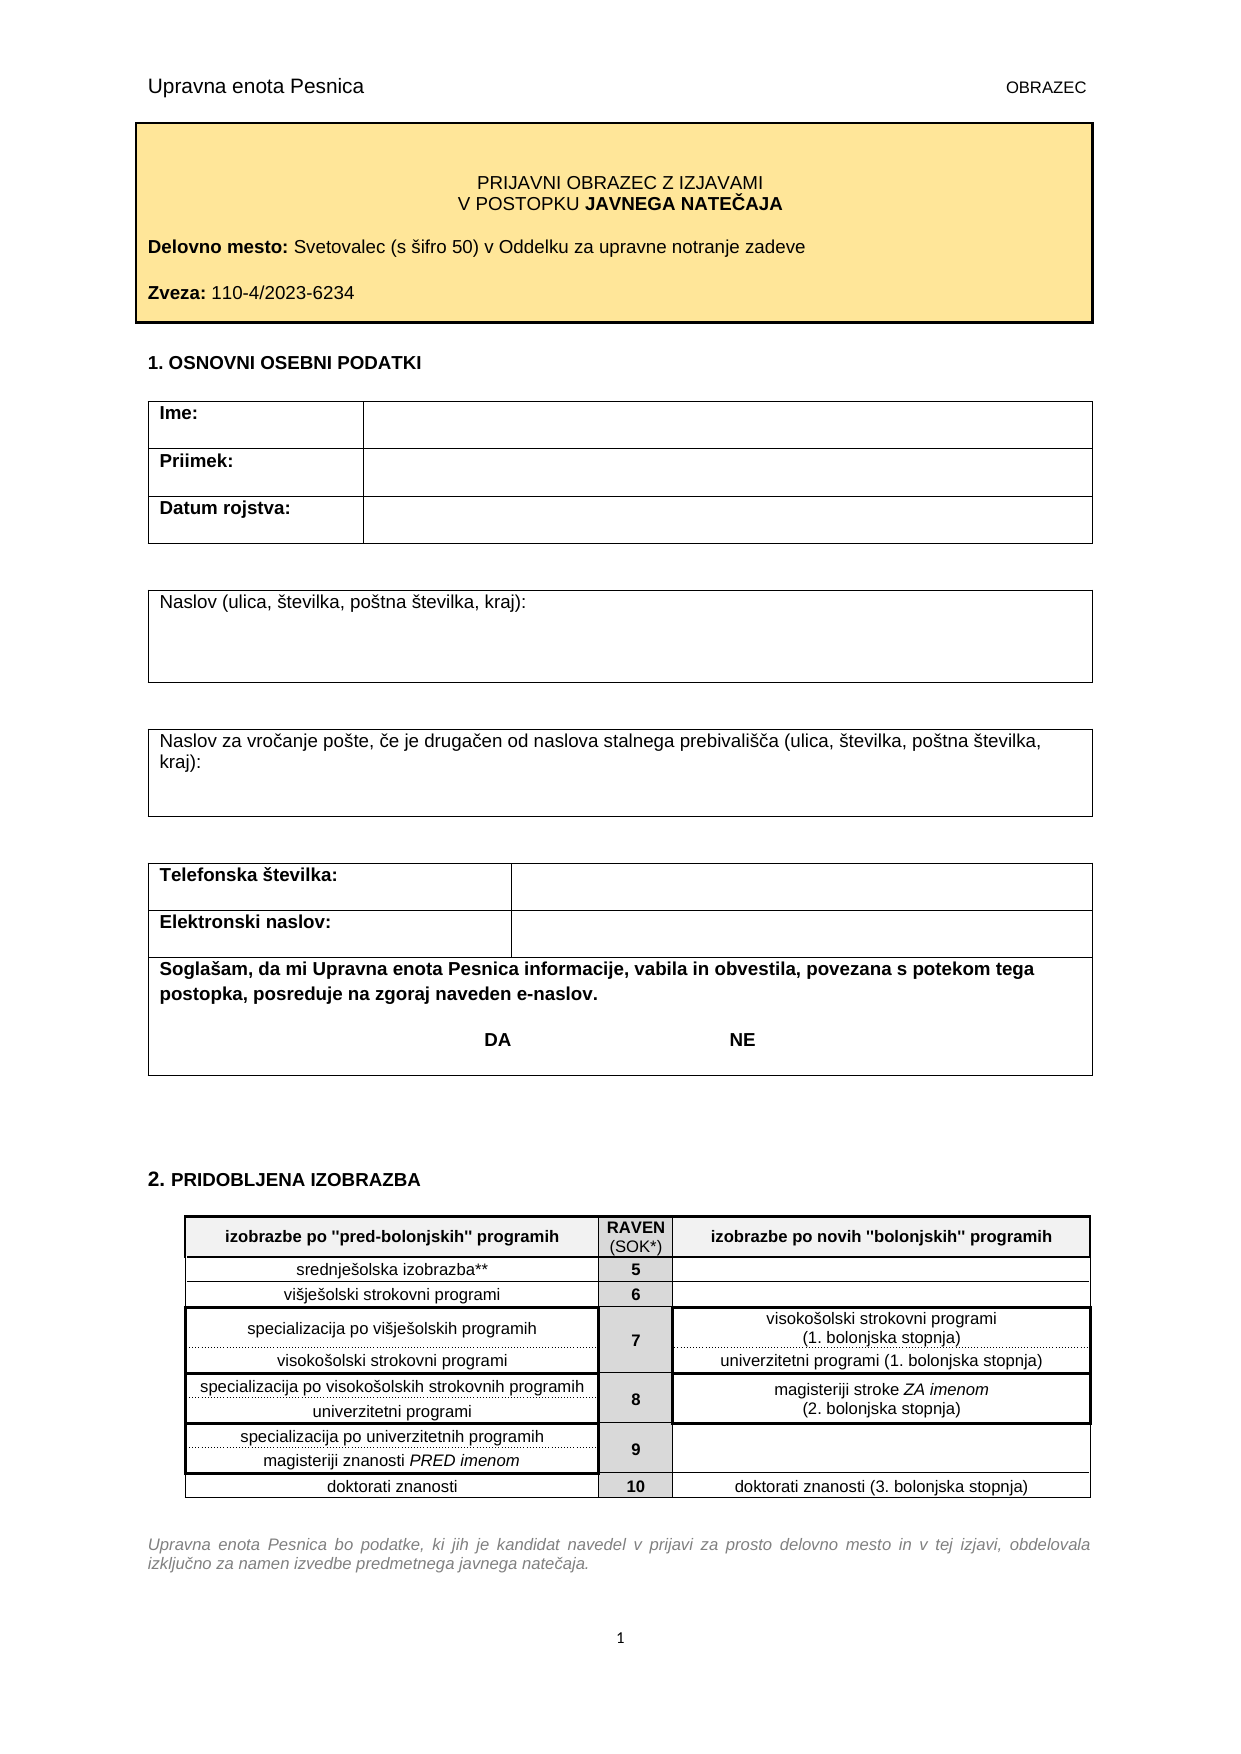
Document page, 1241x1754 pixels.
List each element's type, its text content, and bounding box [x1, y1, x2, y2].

table_header izobrazbe po ''pred-bolonjskih'' programih [186, 1218, 598, 1256]
table_cell magisteriji stroke ZA imenom (2. bolonjska stopnja) [674, 1375, 1089, 1422]
table_cell specializacija po višješolskih programih [187, 1309, 597, 1347]
text V POSTOPKU JAVNEGA NATEČAJA [148, 193, 1093, 215]
table_cell [673, 1281, 1090, 1306]
table_cell doktorati znanosti [186, 1475, 598, 1497]
table_cell visokošolski strokovni programi (1. bolonjska stopnja) [674, 1309, 1089, 1347]
table_header RAVEN (SOK*) [599, 1218, 672, 1256]
table_cell specializacija po visokošolskih strokovnih programih [187, 1375, 597, 1397]
table_cell 8 [600, 1373, 671, 1422]
table_cell 10 [599, 1473, 672, 1497]
table_header Naslov (ulica, številka, poštna številka, kraj): [149, 591, 1092, 682]
table_header Ime: [149, 402, 363, 448]
table_header Telefonska številka: [149, 864, 511, 910]
table_cell [673, 1425, 1090, 1472]
table_cell višješolski strokovni programi [186, 1282, 598, 1306]
table_cell Elektronski naslov: [149, 911, 511, 957]
text 2. PRIDOBLJENA IZOBRAZBA [148, 1167, 1093, 1191]
table_header Naslov za vročanje pošte, če je drugačen od naslova stalnega prebivališča (ulica, številka, poštna številka, kraj): [149, 730, 1092, 816]
text 1. OSNOVNI OSEBNI PODATKI [148, 351, 1093, 373]
table_cell 6 [599, 1282, 672, 1306]
table_cell univerzitetni programi (1. bolonjska stopnja) [674, 1347, 1089, 1372]
table_cell Priimek: [149, 449, 363, 496]
table_cell [512, 911, 1092, 957]
table_cell Soglašam, da mi Upravna enota Pesnica informacije, vabila in obvestila, povezana s potekom tega postopka, posreduje na zgoraj naveden e-naslov. DA NE [149, 958, 1092, 1075]
table_cell specializacija po univerzitetnih programih [187, 1425, 597, 1447]
table_cell magisteriji znanosti PRED imenom [187, 1447, 597, 1472]
text Delovno mesto: Svetovalec (s šifro 50) v Oddelku za upravne notranje zadeve [148, 236, 1093, 258]
table_cell 9 [600, 1423, 672, 1472]
table_cell visokošolski strokovni programi [187, 1347, 597, 1372]
table_cell Datum rojstva: [149, 497, 363, 543]
table_cell srednješolska izobrazba** [186, 1257, 598, 1281]
text PRIJAVNI OBRAZEC Z IZJAVAMI [148, 172, 1093, 193]
table_header [364, 402, 1092, 448]
table_header izobrazbe po novih ''bolonjskih'' programih [673, 1218, 1089, 1256]
table_cell 5 [599, 1258, 672, 1281]
table_cell 7 [600, 1307, 671, 1372]
text Upravna enota Pesnica bo podatke, ki jih je kandidat navedel v prijavi za prosto delovno mesto in v tej izjavi, obdelovala izključno za namen izvedbe predmetnega javnega natečaja. [148, 1535, 1093, 1573]
table_cell univerzitetni programi [187, 1397, 597, 1422]
table_cell [364, 497, 1092, 543]
table_cell [673, 1258, 1090, 1281]
table_cell [364, 449, 1092, 496]
text Zveza: 110-4/2023-6234 [148, 282, 1093, 303]
table_cell doktorati znanosti (3. bolonjska stopnja) [673, 1472, 1090, 1497]
table_header [512, 864, 1092, 910]
